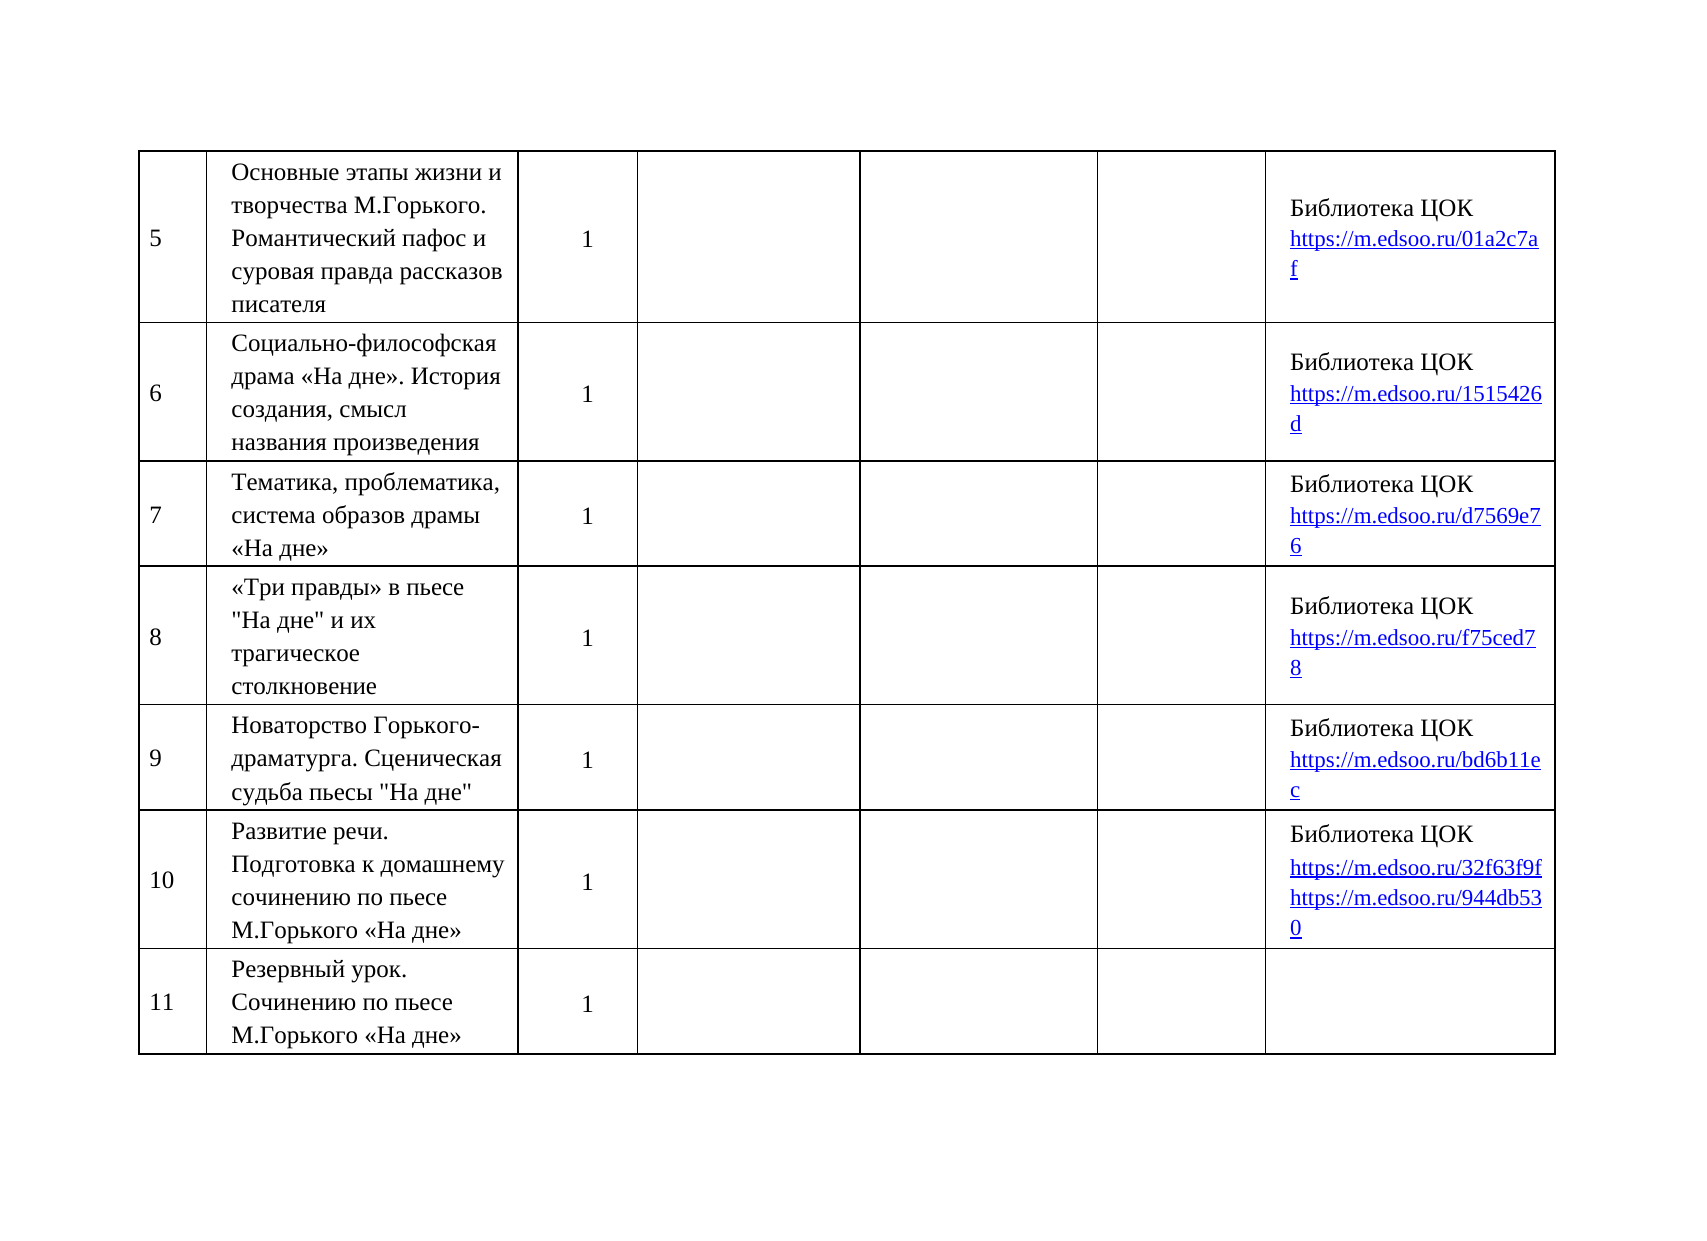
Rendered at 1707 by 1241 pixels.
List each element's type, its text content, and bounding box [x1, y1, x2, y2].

table_cell [1098, 949, 1265, 1053]
table_cell [1098, 567, 1265, 704]
table_cell Тематика, проблематика, система образов драмы «На дне» [207, 462, 517, 565]
table_cell [638, 323, 859, 460]
table_cell 1 [519, 323, 637, 460]
table_cell [861, 949, 1097, 1053]
table_cell «Три правды» в пьесе "На дне" и их трагическое столкновение [207, 567, 517, 704]
table_cell [638, 567, 859, 704]
table_cell [1098, 462, 1265, 565]
table_cell Библиотека ЦОК https://m.edsoo.ru/bd6b11ec [1266, 705, 1554, 809]
table_cell Резервный урок. Сочинению по пьесе М.Горького «На дне» [207, 949, 517, 1053]
table_cell 1 [519, 567, 637, 704]
table_cell Основные этапы жизни и творчества М.Горького. Романтический пафос и суровая правда рассказов писателя [207, 152, 517, 321]
table_cell Библиотека ЦОК https://m.edsoo.ru/f75ced78 [1266, 567, 1554, 704]
table_cell 5 [140, 152, 206, 321]
table_cell [861, 567, 1097, 704]
table_cell 7 [140, 462, 206, 565]
table_cell Социально-философская драма «На дне». История создания, смысл названия произведения [207, 323, 517, 460]
table_cell [1098, 152, 1265, 321]
table_cell [861, 152, 1097, 321]
table_cell 1 [519, 462, 637, 565]
table_cell 1 [519, 705, 637, 809]
table_cell Библиотека ЦОК https://m.edsoo.ru/01a2c7af [1266, 152, 1554, 321]
table_cell [861, 811, 1097, 948]
table_cell Библиотека ЦОК https://m.edsoo.ru/1515426d [1266, 323, 1554, 460]
table_cell 11 [140, 949, 206, 1053]
table_cell [638, 811, 859, 948]
table_cell [1098, 811, 1265, 948]
table_cell [638, 949, 859, 1053]
table_cell [1098, 705, 1265, 809]
table_cell [861, 462, 1097, 565]
table_cell [861, 323, 1097, 460]
table_cell 10 [140, 811, 206, 948]
table_cell Библиотека ЦОК https://m.edsoo.ru/d7569e76 [1266, 462, 1554, 565]
table_cell [1266, 949, 1554, 1053]
table_cell Новаторство Горького- драматурга. Сценическая судьба пьесы "На дне" [207, 705, 517, 809]
table_cell Развитие речи. Подготовка к домашнему сочинению по пьесе М.Горького «На дне» [207, 811, 517, 948]
table_cell Библиотека ЦОК https://m.edsoo.ru/32f63f9f https://m.edsoo.ru/944db530 [1266, 811, 1554, 948]
table_cell 8 [140, 567, 206, 704]
table_cell [638, 462, 859, 565]
table_cell [638, 152, 859, 321]
table_cell [861, 705, 1097, 809]
table_cell [638, 705, 859, 809]
table_cell [1098, 323, 1265, 460]
table_cell 1 [519, 949, 637, 1053]
table_cell 6 [140, 323, 206, 460]
table_cell 1 [519, 811, 637, 948]
table_cell 9 [140, 705, 206, 809]
table_cell 1 [519, 152, 637, 321]
